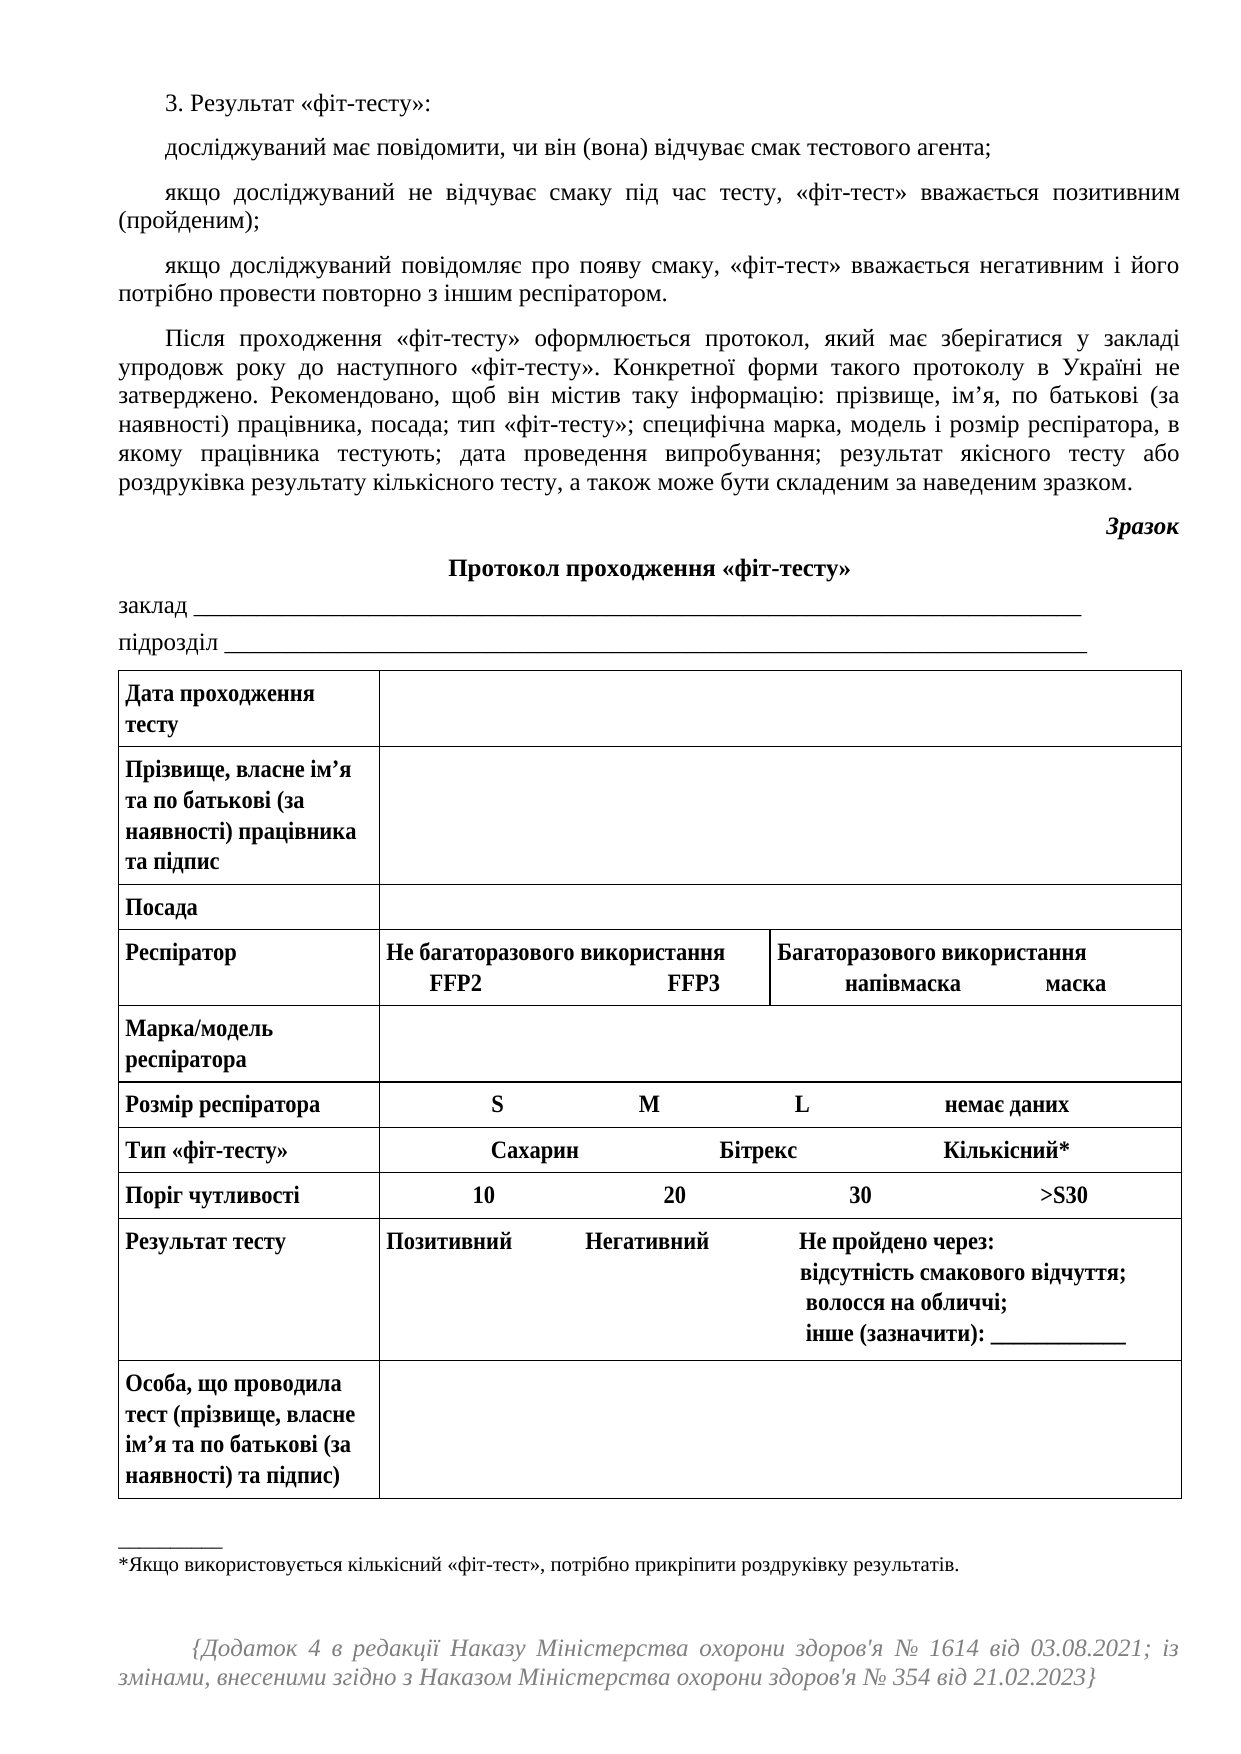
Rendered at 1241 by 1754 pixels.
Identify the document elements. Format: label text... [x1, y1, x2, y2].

table_cell Прізвище, власне ім’я та по батькові (за наявності) працівника та підпис [119, 747, 379, 884]
text Протокол проходження «фіт-тесту» [118, 553, 1181, 582]
table_cell Поріг чутливості [119, 1173, 379, 1218]
text підрозділ _____________________________________________________________________ [118, 627, 1181, 656]
table_header [380, 671, 1181, 746]
text 3. Результат «фіт-тесту»: [118, 88, 1181, 117]
table_cell Респіратор [119, 930, 379, 1005]
text досліджуваний має повідомити, чи він (вона) відчуває смак тестового агента; [118, 132, 1181, 161]
text __________ *Якщо використовується кількісний «фіт-тест», потрібно прикріпити роздруківку результатів. [118, 1527, 1181, 1576]
table_cell Посада [119, 885, 379, 929]
text якщо досліджуваний повідомляє про появу смаку, «фіт-тест» вважається негативним і його потрібно провести повторно з іншим респіратором. [118, 250, 1181, 307]
table_cell Результат тесту [119, 1219, 379, 1360]
table_cell Марка/модель респіратора [119, 1006, 379, 1081]
table_cell [380, 1006, 1181, 1081]
text {Додаток 4 в редакції Наказу Міністерства охорони здоров'я № 1614 від 03.08.2021; із змінами, внесеними згідно з Наказом Міністерства охорони здоров'я № 354 від 21.02.2023} [118, 1633, 1181, 1691]
text Після проходження «фіт-тесту» оформлюється протокол, який має зберігатися у закладі упродовж року до наступного «фіт-тесту». Конкретної форми такого протоколу в Україні не затверджено. Рекомендовано, щоб він містив таку інформацію: прізвище, ім’я, по батькові (за наявності) працівника, посада; тип «фіт-тесту»; специфічна марка, модель і розмір респіратора, в якому працівника тестують; дата проведення випробування; результат якісного тесту або роздруківка результату кількісного тесту, а також може бути складеним за наведеним зразком. [118, 323, 1181, 495]
table_cell Позитивний Негативний Не пройдено через: відсутність смакового відчуття; волосся на обличчі; інше (зазначити): ____________ [380, 1219, 1181, 1360]
table_cell [380, 885, 1181, 929]
table_header Дата проходження тесту [119, 671, 379, 746]
table_cell S M L немає даних [380, 1083, 1181, 1127]
text якщо досліджуваний не відчуває смаку під час тесту, «фіт-тест» вважається позитивним (пройденим); [118, 177, 1181, 234]
table_cell [380, 1361, 1181, 1498]
text Зразок [118, 511, 1181, 540]
table_cell 10 20 30 >S30 [380, 1173, 1181, 1218]
table_cell Не багаторазового використання FFP2 FFP3 [380, 930, 769, 1005]
table_cell Особа, що проводила тест (прізвище, власне ім’я та по батькові (за наявності) та підпис) [119, 1361, 379, 1498]
table_cell Розмір респіратора [119, 1083, 379, 1127]
table_cell Багаторазового використання напівмаска маска [771, 930, 1181, 1005]
table_cell Тип «фіт-тесту» [119, 1128, 379, 1172]
table_cell Сахарин Бітрекс Кількісний* [380, 1128, 1181, 1172]
text заклад _______________________________________________________________________ [118, 590, 1181, 619]
table_cell [380, 747, 1181, 884]
